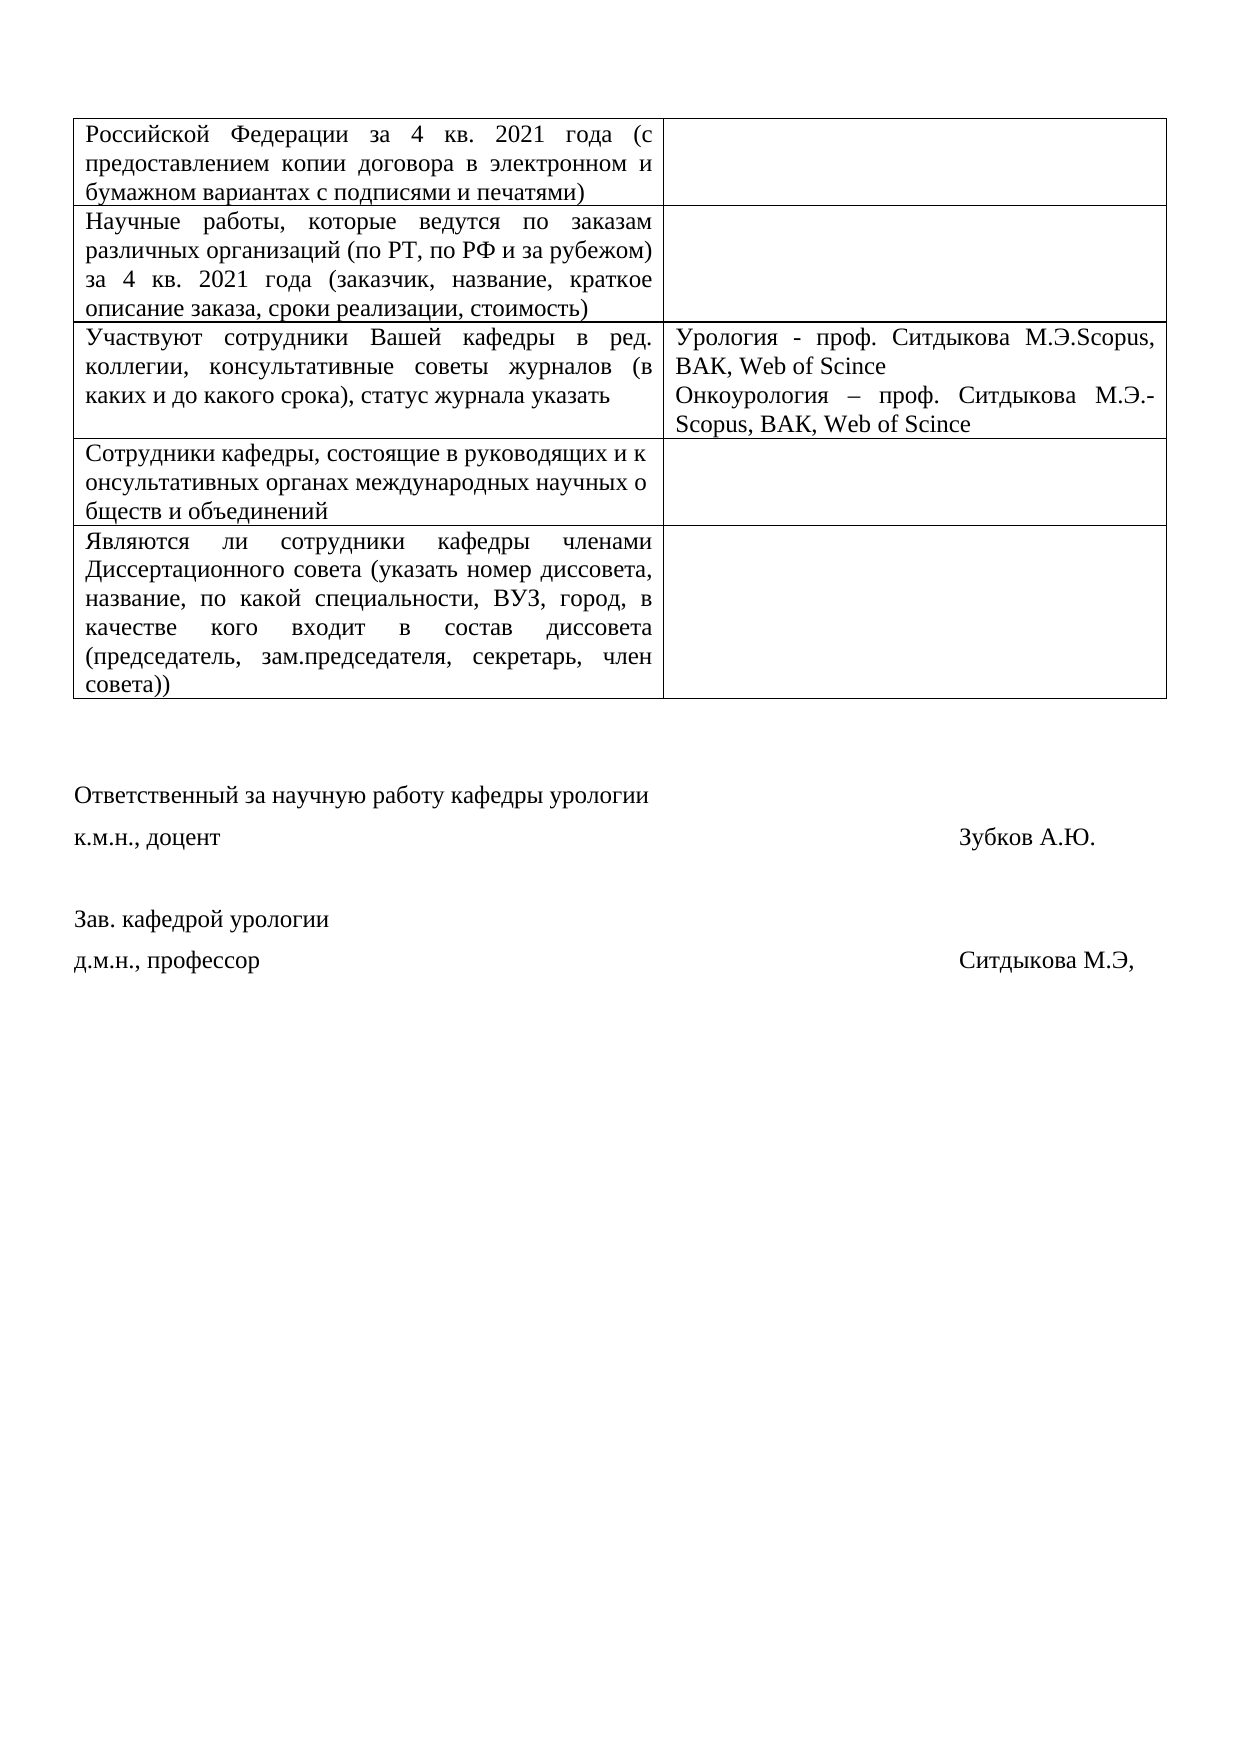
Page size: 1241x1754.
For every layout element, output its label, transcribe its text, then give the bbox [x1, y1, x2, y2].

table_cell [74, 119, 663, 205]
table_cell Участвуют сотрудники Вашей кафедры в ред. коллегии, консультативные советы журналов (в каких и до какого срока), статус журнала указать [74, 323, 663, 437]
table_cell Научные работы, которые ведутся по заказам различных организаций (по РТ, по РФ и за рубежом) за 4 кв. 2021 года (заказчик, название, краткое описание заказа, сроки реализации, стоимость) [74, 206, 663, 321]
table_cell Сотрудники кафедры, состоящие в руководящих и консультативных органах международных научных обществ и объединений [74, 439, 663, 525]
table_cell Являются ли сотрудники кафедры членами Диссертационного совета (указать номер диссовета, название, по какой специальности, ВУЗ, город, в качестве кого входит в состав диссовета (председатель, зам.председателя, секретарь, член совета)) [74, 526, 663, 698]
table_cell [664, 206, 1166, 321]
text Ответственный за научную работу кафедры урологии [74, 780, 1152, 809]
table_cell [664, 119, 1166, 205]
text Зав. кафедрой урологии [74, 904, 1152, 933]
table_cell Урология - проф. Ситдыкова М.Э.Scopus, ВАК, Web of Scince Онкоурология – проф. Ситдыкова М.Э.- Scopus, ВАК, Web of Scince [664, 323, 1166, 437]
text к.м.н., доцент Зубков А.Ю. [74, 822, 1152, 850]
table_cell [664, 526, 1166, 698]
text д.м.н., профессор Ситдыкова М.Э, [74, 945, 1152, 974]
table_cell [664, 439, 1166, 525]
